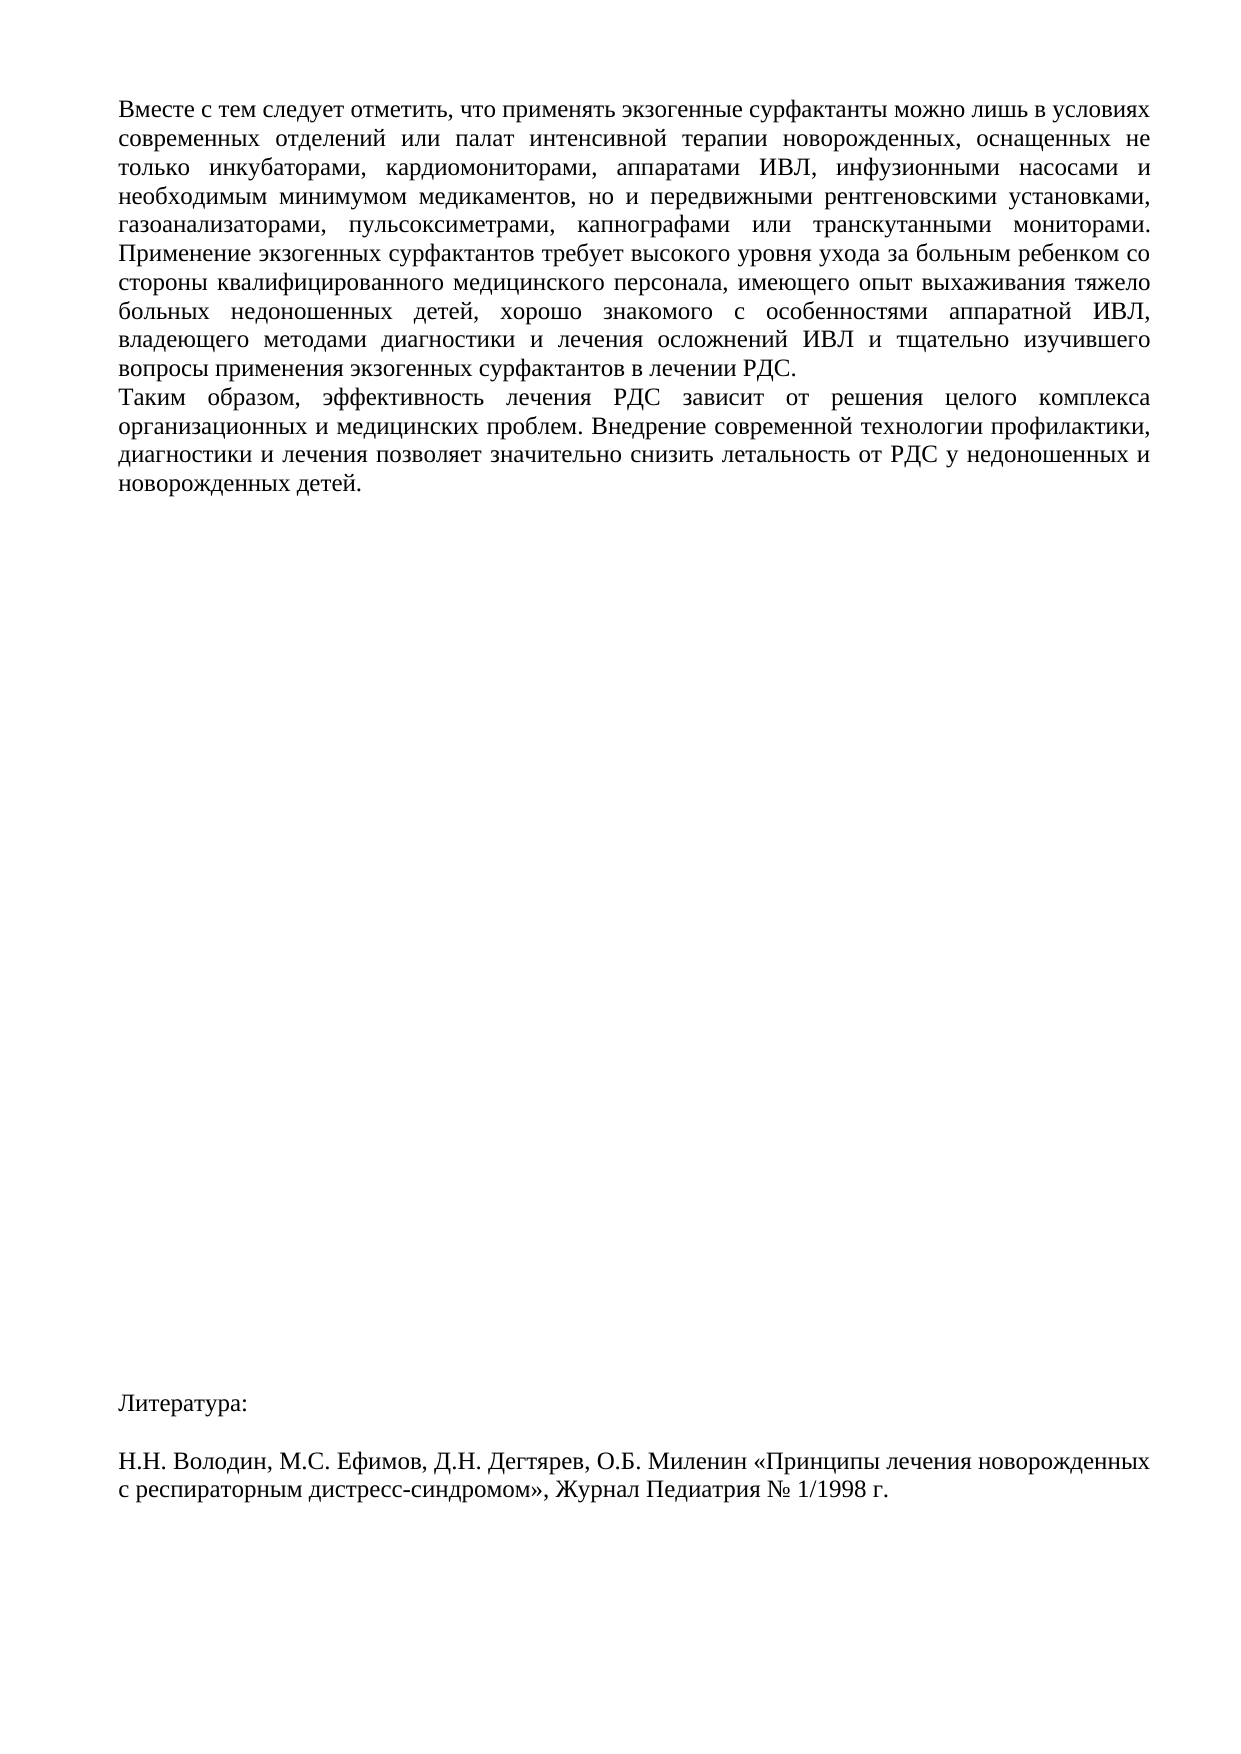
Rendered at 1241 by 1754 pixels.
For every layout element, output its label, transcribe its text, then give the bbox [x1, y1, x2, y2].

text Н.Н. Володин, М.С. Ефимов, Д.Н. Дегтярев, О.Б. Миленин «Принципы лечения новорожденных с респираторным дистресс-синдромом», Журнал Педиатрия № 1/1998 г. [118, 1446, 1152, 1503]
text Таким образом, эффективность лечения РДС зависит от решения целого комплекса организационных и медицинских проблем. Внедрение современной технологии профилактики, диагностики и лечения позволяет значительно снизить летальность от РДС у недоношенных и новорожденных детей. [118, 382, 1152, 497]
text Вместе с тем следует отметить, что применять экзогенные сурфактанты можно лишь в условиях современных отделений или палат интенсивной терапии новорожденных, оснащенных не только инкубаторами, кардиомониторами, аппаратами ИВЛ, инфузионными насосами и необходимым минимумом медикаментов, но и передвижными рентгеновскими установками, газоанализаторами, пульсоксиметрами, капнографами или транскутанными мониторами. Применение экзогенных сурфактантов требует высокого уровня ухода за больным ребенком со стороны квалифицированного медицинского персонала, имеющего опыт выхаживания тяжело больных недоношенных детей, хорошо знакомого с особенностями аппаратной ИВЛ, владеющего методами диагностики и лечения осложнений ИВЛ и тщательно изучившего вопросы применения экзогенных сурфактантов в лечении РДС. [118, 94, 1152, 382]
text Литература: [118, 1388, 1152, 1417]
